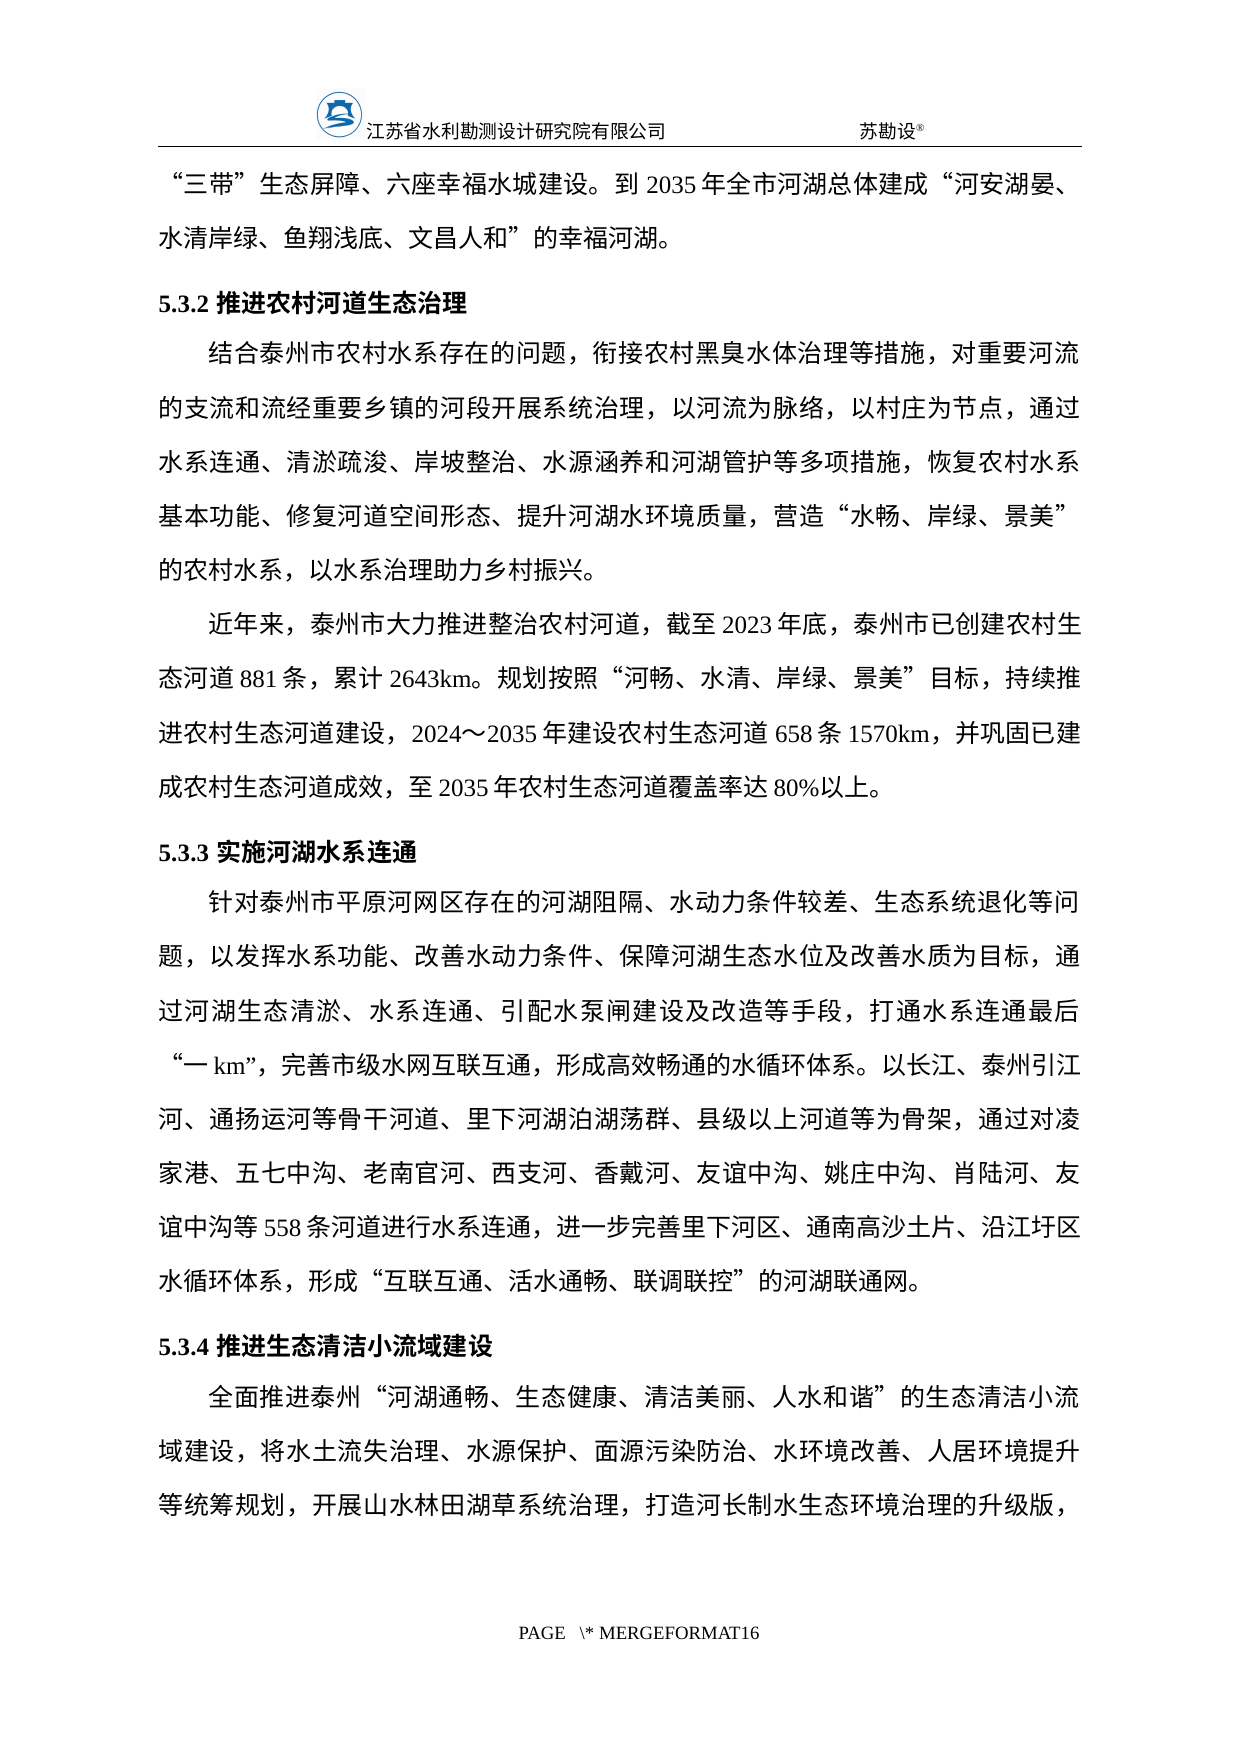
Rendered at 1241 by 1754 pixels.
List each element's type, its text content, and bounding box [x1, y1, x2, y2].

picture [316, 88, 367, 139]
text 针对泰州市平原河网区存在的河湖阻隔、水动力条件较差、生态系统退化等问题，以发挥水系功能、改善水动力条件、保障河湖生态水位及改善水质为目标，通过河湖生态清淤、水系连通、引配水泵闸建设及改造等手段，打通水系连通最后“一km”，完善市级水网互联互通，形成高效畅通的水循环体系。以长江、泰州引江河、通扬运河等骨干河道、里下河湖泊湖荡群、县级以上河道等为骨架，通过对凌家港、五七中沟、老南官河、西支河、香戴河、友谊中沟、姚庄中沟、肖陆河、友谊中沟等558条河道进行水系连通，进一步完善里下河区、通南高沙土片、沿江圩区水循环体系，形成“互联互通、活水通畅、联调联控”的河湖联通网。 [158, 868, 1082, 1302]
subtitle 推进生态清洁小流域建设 [158, 1327, 1082, 1363]
text 结合泰州市农村水系存在的问题，衔接农村黑臭水体治理等措施，对重要河流的支流和流经重要乡镇的河段开展系统治理，以河流为脉络，以村庄为节点，通过水系连通、清淤疏浚、岸坡整治、水源涵养和河湖管护等多项措施，恢复农村水系基本功能、修复河道空间形态、提升河湖水环境质量，营造“水畅、岸绿、景美”的农村水系，以水系治理助力乡村振兴。 [158, 319, 1082, 590]
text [158, 1363, 1082, 1525]
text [158, 150, 1082, 258]
subtitle 推进农村河道生态治理 [158, 283, 1082, 319]
subtitle 实施河湖水系连通 [158, 832, 1082, 868]
text 近年来，泰州市大力推进整治农村河道，截至2023年底，泰州市已创建农村生态河道881条，累计2643km。规划按照“河畅、水清、岸绿、景美”目标，持续推进农村生态河道建设，2024～2035年建设农村生态河道658条1570km，并巩固已建成农村生态河道成效，至2035年农村生态河道覆盖率达80%以上。 [158, 590, 1082, 807]
